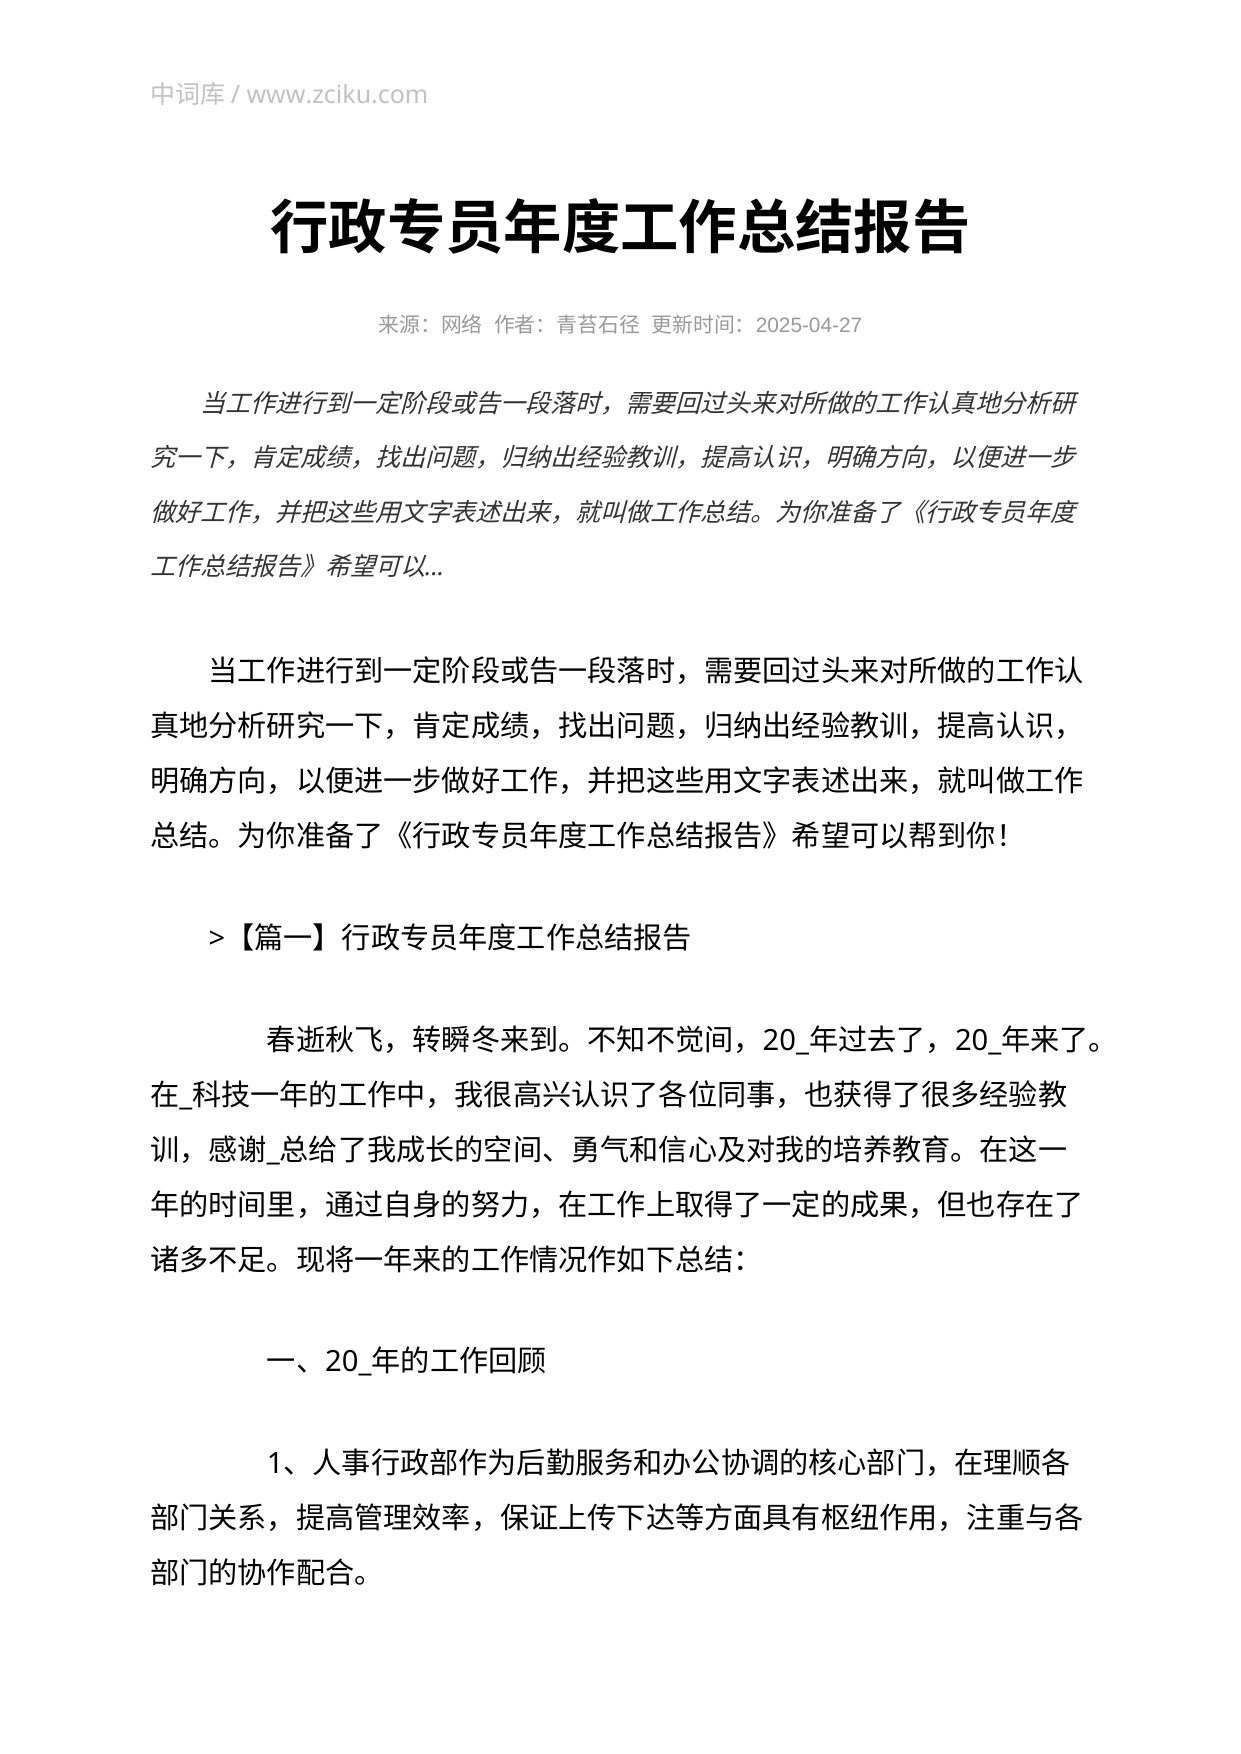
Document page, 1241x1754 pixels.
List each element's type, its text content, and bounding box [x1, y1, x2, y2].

text 春逝秋飞，转瞬冬来到。不知不觉间，20_年过去了，20_年来了。在_科技一年的工作中，我很高兴认识了各位同事，也获得了很多经验教训，感谢_总给了我成长的空间、勇气和信心及对我的培养教育。在这一年的时间里，通过自身的努力，在工作上取得了一定的成果，但也存在了诸多不足。现将一年来的工作情况作如下总结： [150, 1016, 1090, 1278]
text >【篇一】行政专员年度工作总结报告 [150, 914, 1090, 957]
text 1、人事行政部作为后勤服务和办公协调的核心部门，在理顺各部门关系，提高管理效率，保证上传下达等方面具有枢纽作用，注重与各部门的协作配合。 [150, 1440, 1090, 1592]
subtitle 行政专员年度工作总结报告 [150, 181, 1090, 266]
text 来源：网络 作者：青苔石径 更新时间：2025-04-27 [150, 313, 1090, 337]
text 一、20_年的工作回顾 [150, 1338, 1090, 1380]
text 当工作进行到一定阶段或告一段落时，需要回过头来对所做的工作认真地分析研究一下，肯定成绩，找出问题，归纳出经验教训，提高认识，明确方向，以便进一步做好工作，并把这些用文字表述出来，就叫做工作总结。为你准备了《行政专员年度工作总结报告》希望可以帮到你！ [150, 648, 1090, 855]
text 当工作进行到一定阶段或告一段落时，需要回过头来对所做的工作认真地分析研究一下，肯定成绩，找出问题，归纳出经验教训，提高认识，明确方向，以便进一步做好工作，并把这些用文字表述出来，就叫做工作总结。为你准备了《行政专员年度工作总结报告》希望可以... [150, 383, 1090, 583]
